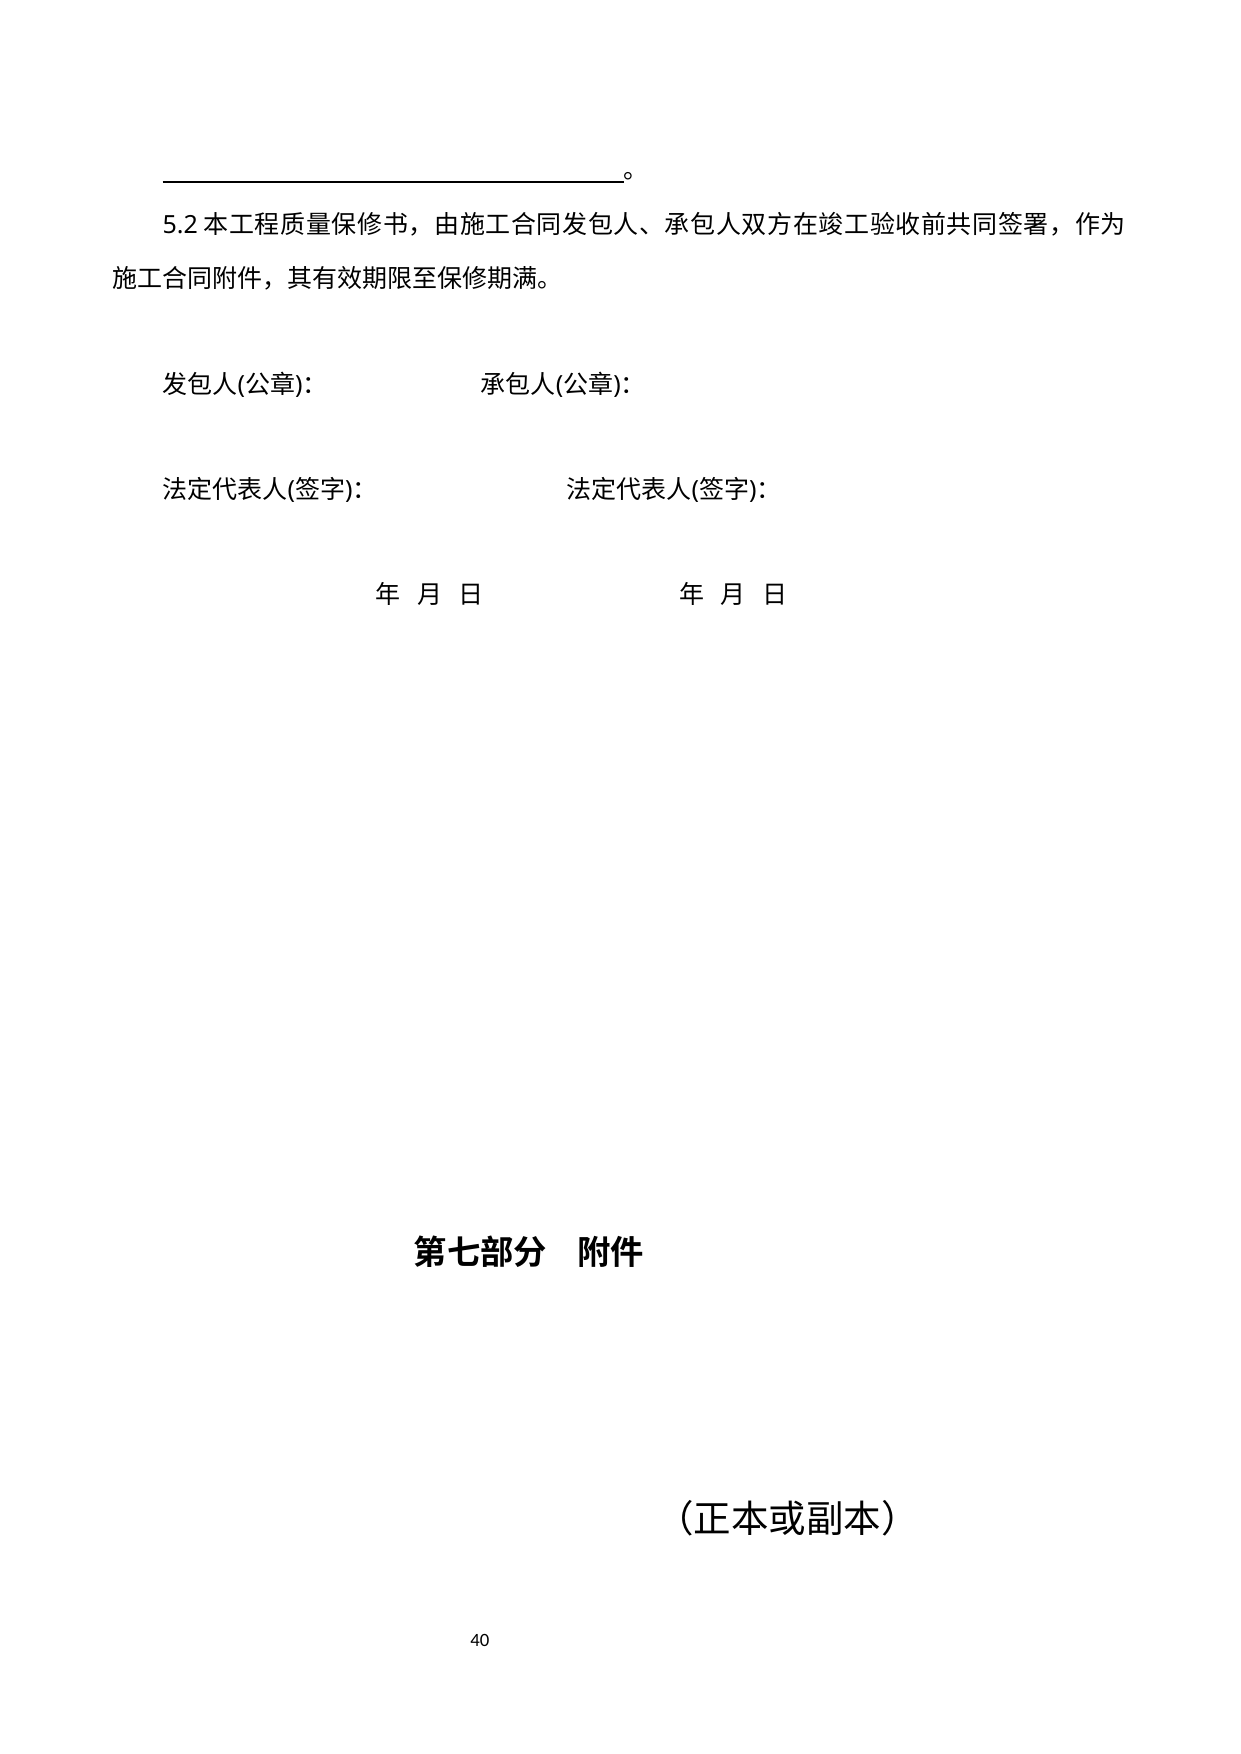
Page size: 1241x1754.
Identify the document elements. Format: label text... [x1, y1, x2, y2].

text 法定代表人(签字)： 法定代表人(签字)： [112, 469, 1128, 506]
text 第七部分 附件 [112, 1225, 1128, 1274]
text 发包人(公章)： 承包人(公章)： [112, 364, 1128, 400]
text 年 月 日 年 月 日 [112, 575, 1128, 611]
text （正本或副本） [112, 1489, 1053, 1543]
text 5.2本工程质量保修书，由施工合同发包人、承包人双方在竣工验收前共同签署，作为施工合同附件，其有效期限至保修期满。 [112, 204, 1128, 295]
text 。 [112, 150, 1128, 186]
